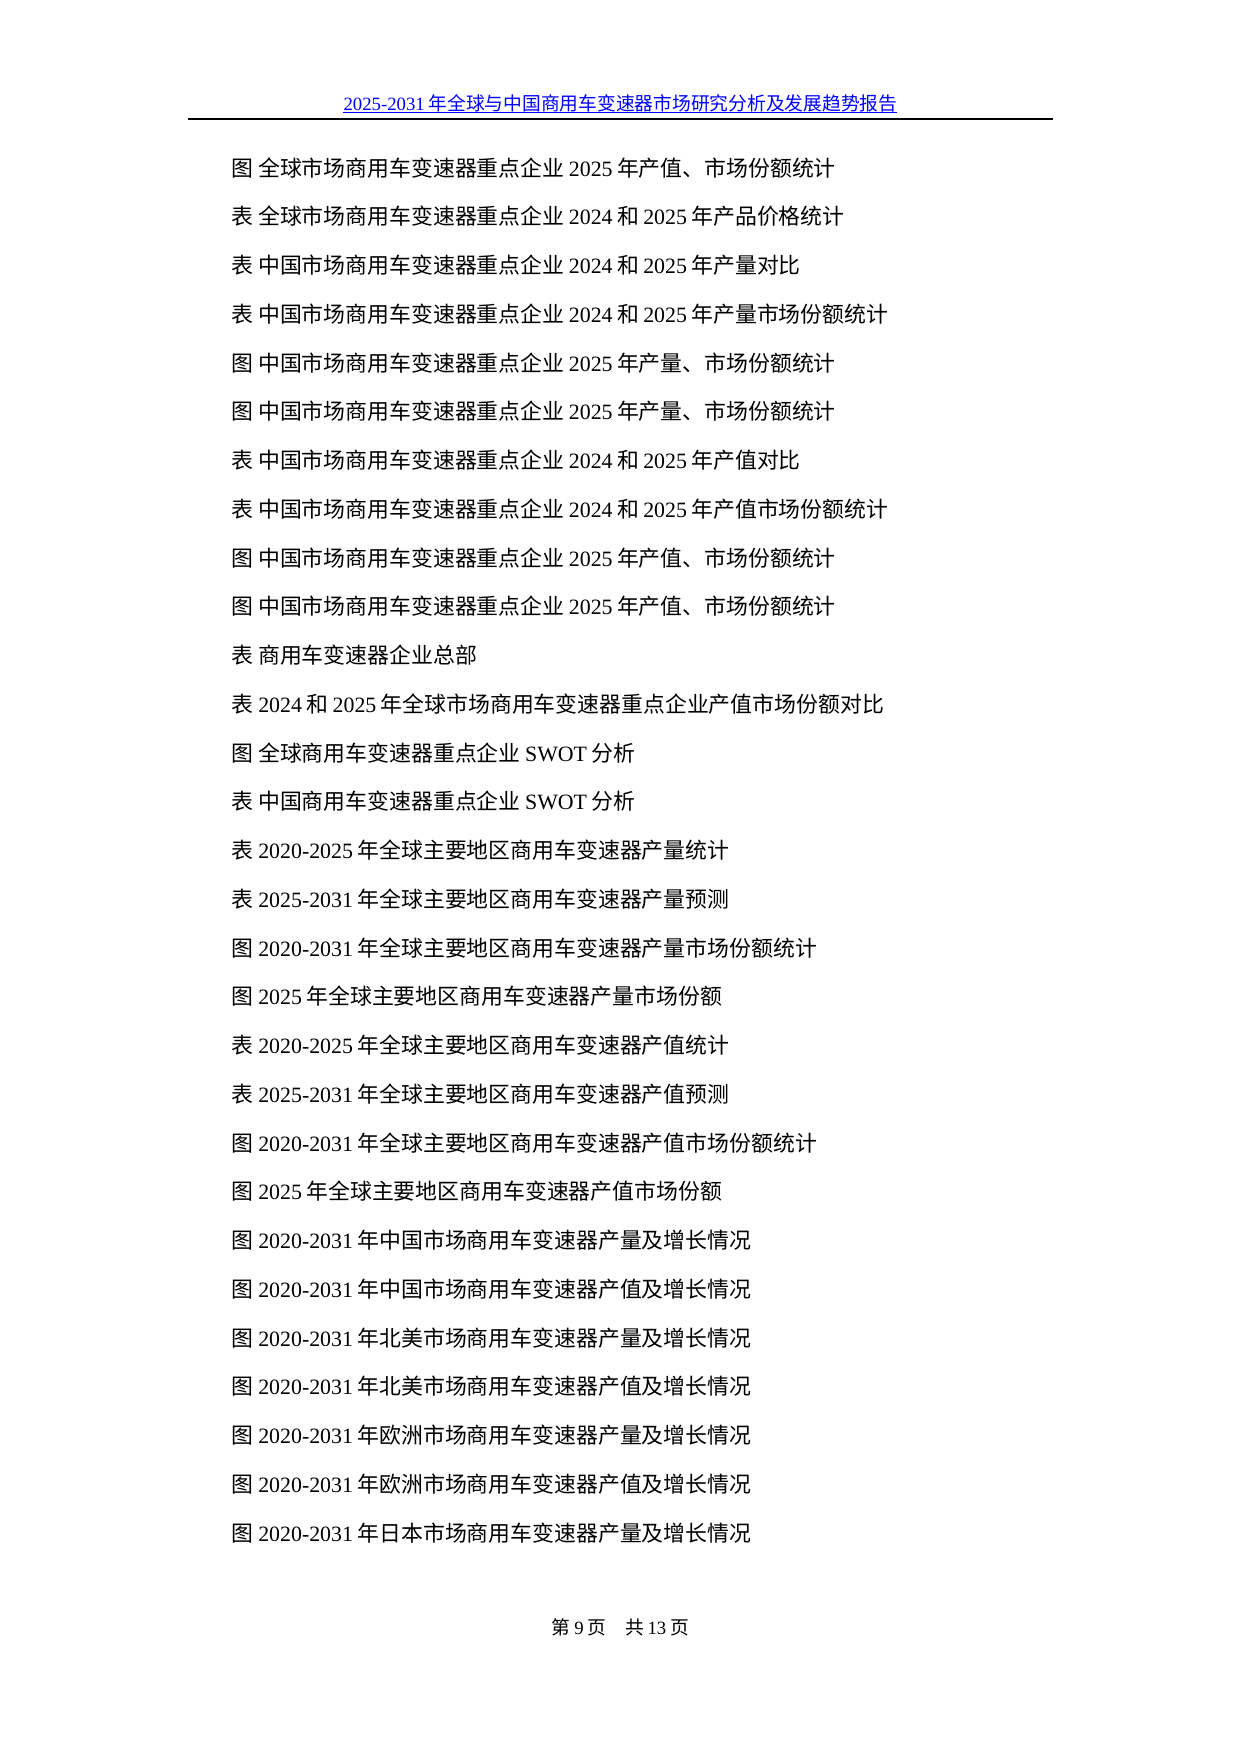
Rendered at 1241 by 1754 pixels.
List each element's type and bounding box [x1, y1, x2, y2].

text [187, 150, 1053, 1548]
